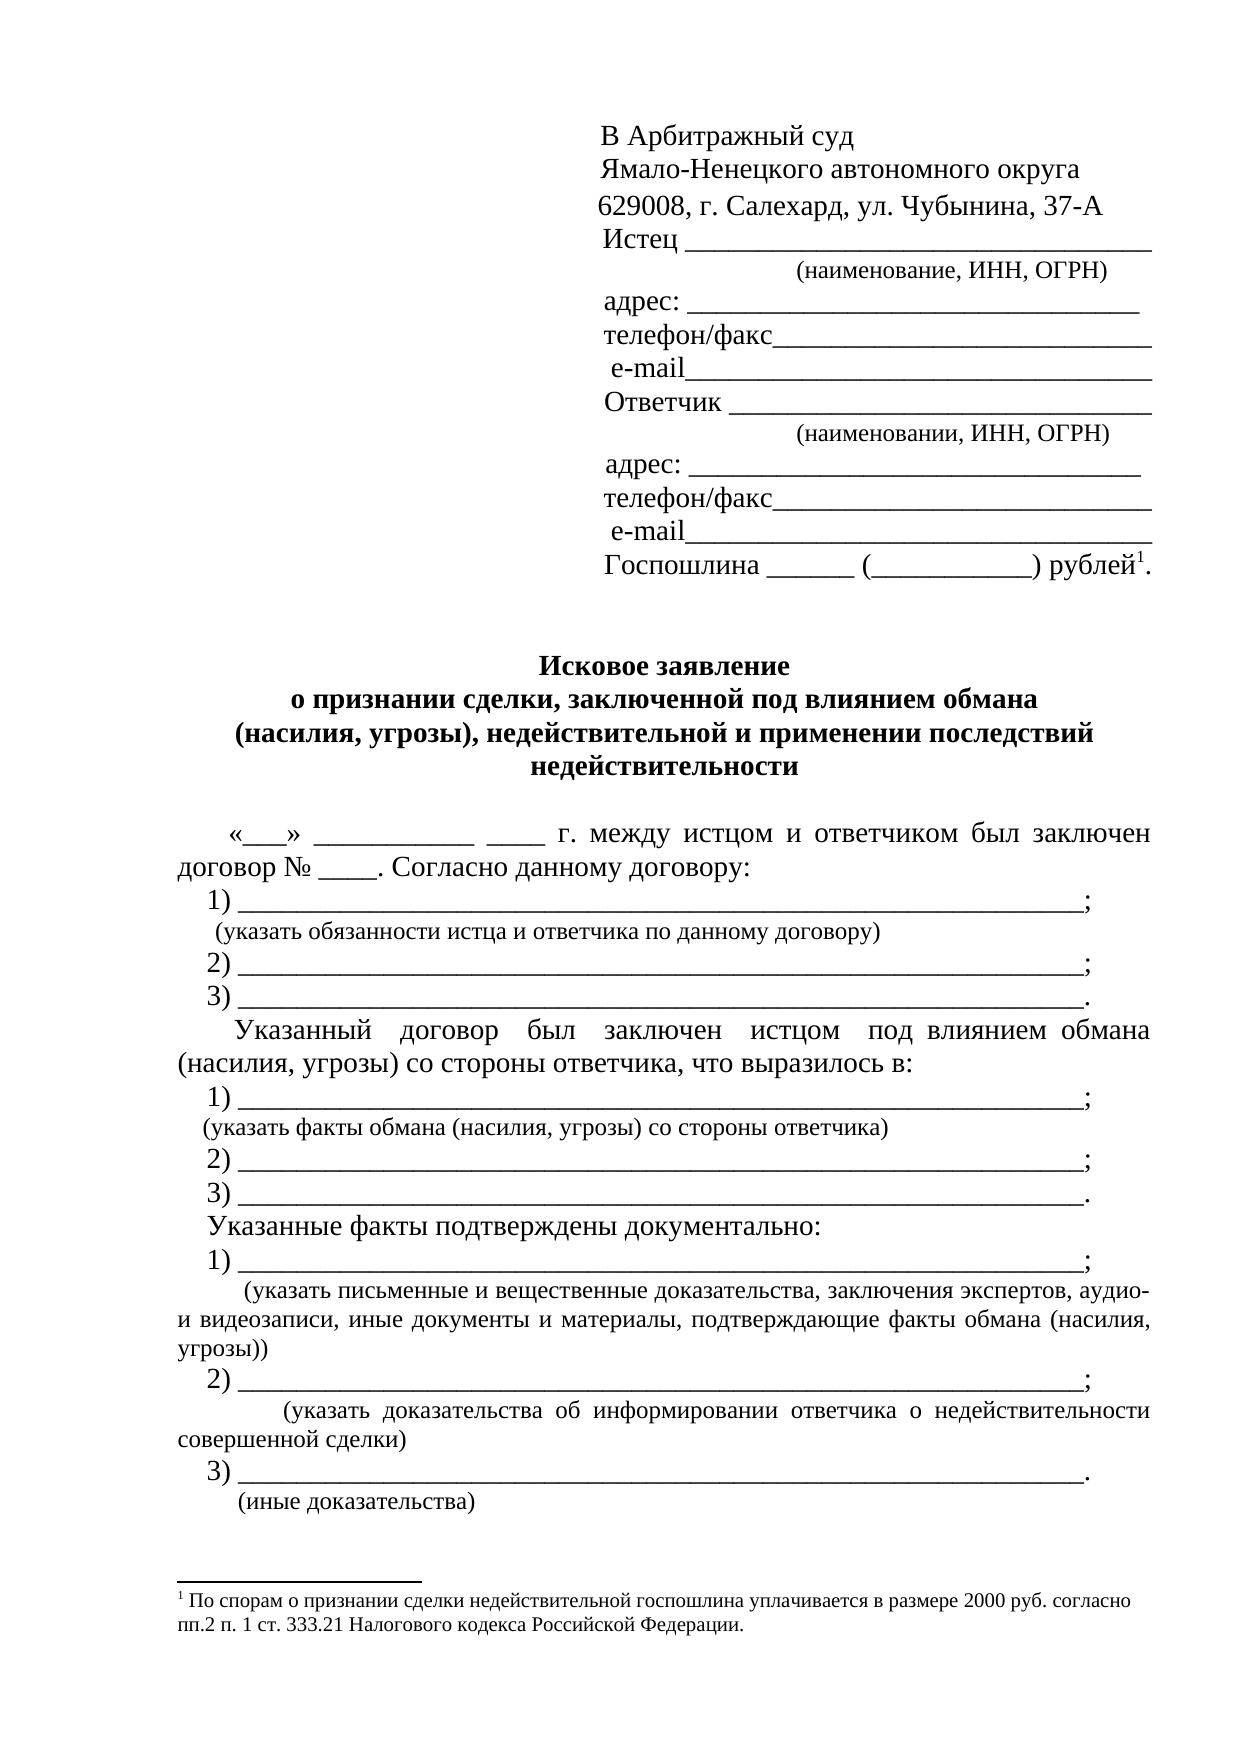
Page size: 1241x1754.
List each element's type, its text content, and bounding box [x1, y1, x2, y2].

text 3) __________________________________________________________. [177, 1175, 1152, 1208]
text Исковое заявление [177, 648, 1152, 681]
text 2) __________________________________________________________; [177, 945, 1152, 978]
text «___» ___________ ____ г. между истцом и ответчиком был заключен договор № ____. Согласно данному договору: [177, 815, 1152, 882]
text 2) __________________________________________________________; [177, 1362, 1152, 1395]
text о признании сделки, заключенной под влиянием обмана [177, 681, 1152, 715]
text 1) __________________________________________________________; [177, 882, 1152, 916]
text 3) __________________________________________________________. [177, 978, 1152, 1012]
text (наименовании, ИНН, ОГРН) [177, 418, 1152, 446]
text Истец ________________________________ [177, 221, 1152, 255]
text телефон/факс__________________________ [177, 480, 1152, 513]
text Указанные факты подтверждены документально: [177, 1208, 1152, 1242]
text (указать доказательства об информировании ответчика о недействительности совершенной сделки) [177, 1395, 1152, 1453]
text адрес: _______________________________ [398, 283, 1152, 317]
text Ответчик _____________________________ [177, 384, 1152, 418]
text В Арбитражный суд Ямало-Ненецкого автономного округа [177, 118, 1152, 188]
text телефон/факс__________________________ [177, 317, 1152, 351]
text Указанный договор был заключен истцом под влиянием обмана (насилия, угрозы) со стороны ответчика, что выразилось в: [177, 1012, 1152, 1079]
text 3) __________________________________________________________. [177, 1453, 1152, 1486]
text 629008, г. Салехард, ул. Чубынина, 37-А [177, 188, 1152, 221]
text (указать обязанности истца и ответчика по данному договору) [177, 916, 1152, 945]
text е-mail________________________________ [177, 351, 1152, 384]
text (указать факты обмана (насилия, угрозы) со стороны ответчика) [177, 1112, 1152, 1141]
text 1) __________________________________________________________; [177, 1242, 1152, 1275]
text (наименование, ИНН, ОГРН) [177, 255, 1152, 283]
text Госпошлина ______ (___________) рублей. [177, 547, 1152, 581]
text (указать письменные и вещественные доказательства, заключения экспертов, аудио- и видеозаписи, иные документы и материалы, подтверждающие факты обмана (насилия, угрозы)) [177, 1275, 1152, 1362]
text 1) __________________________________________________________; [177, 1079, 1152, 1112]
text (иные доказательства) [177, 1486, 1152, 1515]
text (насилия, угрозы), недействительной и применении последствий недействительности [177, 715, 1152, 782]
text е-mail________________________________ [177, 513, 1152, 547]
text 2) __________________________________________________________; [177, 1141, 1152, 1175]
text адрес: _______________________________ [251, 446, 1152, 480]
